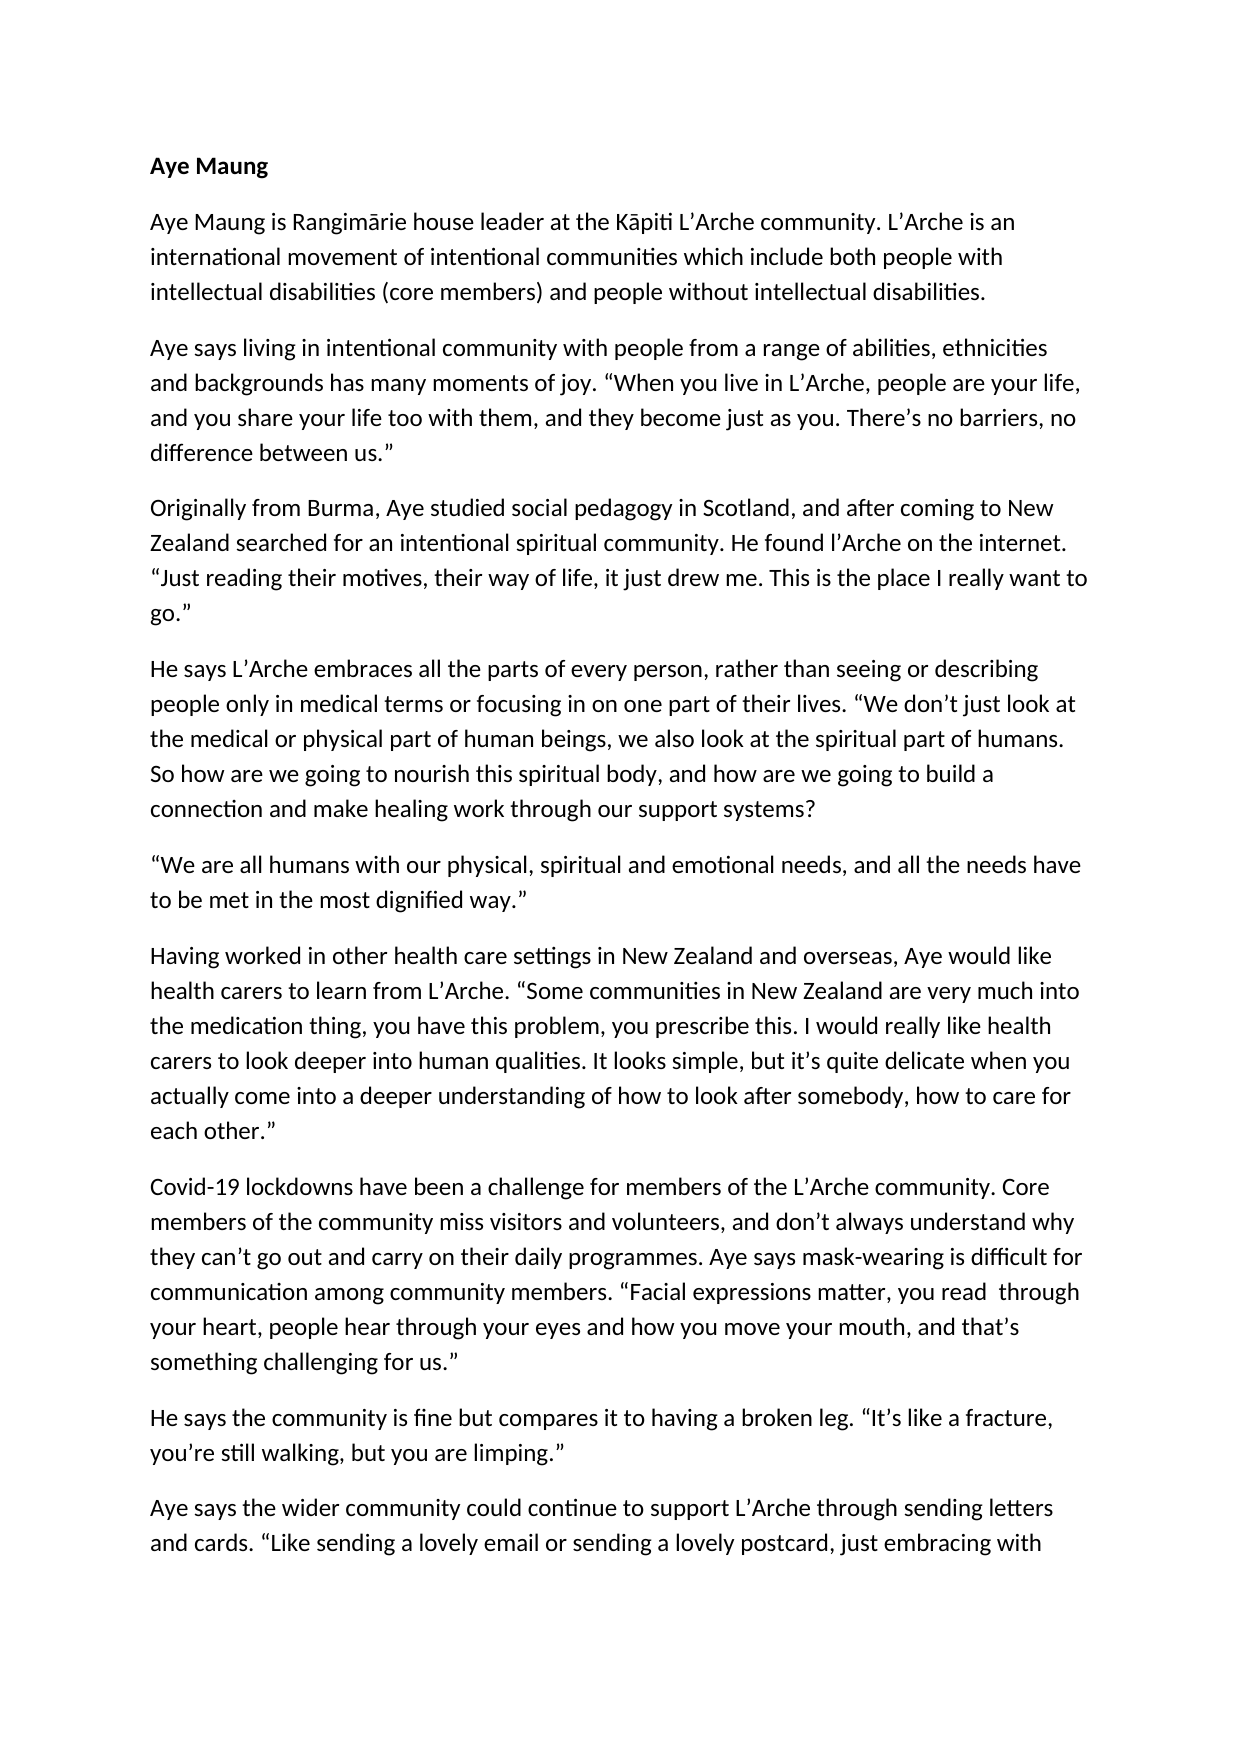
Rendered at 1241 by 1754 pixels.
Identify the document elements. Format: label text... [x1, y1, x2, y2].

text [150, 1492, 1090, 1558]
text Aye says living in intentional community with people from a range of abilities, ethnicities and backgrounds has many moments of joy. “When you live in L’Arche, people are your life, and you share your life too with them, and they become just as you. There’s no barriers, no difference between us.” [150, 332, 1090, 467]
text He says the community is fine but compares it to having a broken leg. “It’s like a fracture, you’re still walking, but you are limping.” [150, 1402, 1090, 1467]
text Covid-19 lockdowns have been a challenge for members of the L’Arche community. Core members of the community miss visitors and volunteers, and don’t always understand why they can’t go out and carry on their daily programmes. Aye says mask-wearing is difficult for communication among community members. “Facial expressions matter, you read through your heart, people hear through your eyes and how you move your mouth, and that’s something challenging for us.” [150, 1171, 1090, 1376]
text Aye Maung is Rangimārie house leader at the Kāpiti L’Arche community. L’Arche is an international movement of intentional communities which include both people with intellectual disabilities (core members) and people without intellectual disabilities. [150, 206, 1090, 306]
text Originally from Burma, Aye studied social pedagogy in Scotland, and after coming to New Zealand searched for an intentional spiritual community. He found l’Arche on the internet. “Just reading their motives, their way of life, it just drew me. This is the place I really want to go.” [150, 492, 1090, 628]
text Having worked in other health care settings in New Zealand and overseas, Aye would like health carers to learn from L’Arche. “Some communities in New Zealand are very much into the medication thing, you have this problem, you prescribe this. I would really like health carers to look deeper into human qualities. It looks simple, but it’s quite delicate when you actually come into a deeper understanding of how to look after somebody, how to care for each other.” [150, 940, 1090, 1146]
text “We are all humans with our physical, spiritual and emotional needs, and all the needs have to be met in the most dignified way.” [150, 849, 1090, 915]
text Aye Maung [150, 150, 1090, 181]
text He says L’Arche embraces all the parts of every person, rather than seeing or describing people only in medical terms or focusing in on one part of their lives. “We don’t just look at the medical or physical part of human beings, we also look at the spiritual part of humans. So how are we going to nourish this spiritual body, and how are we going to build a connection and make healing work through our support systems? [150, 653, 1090, 824]
